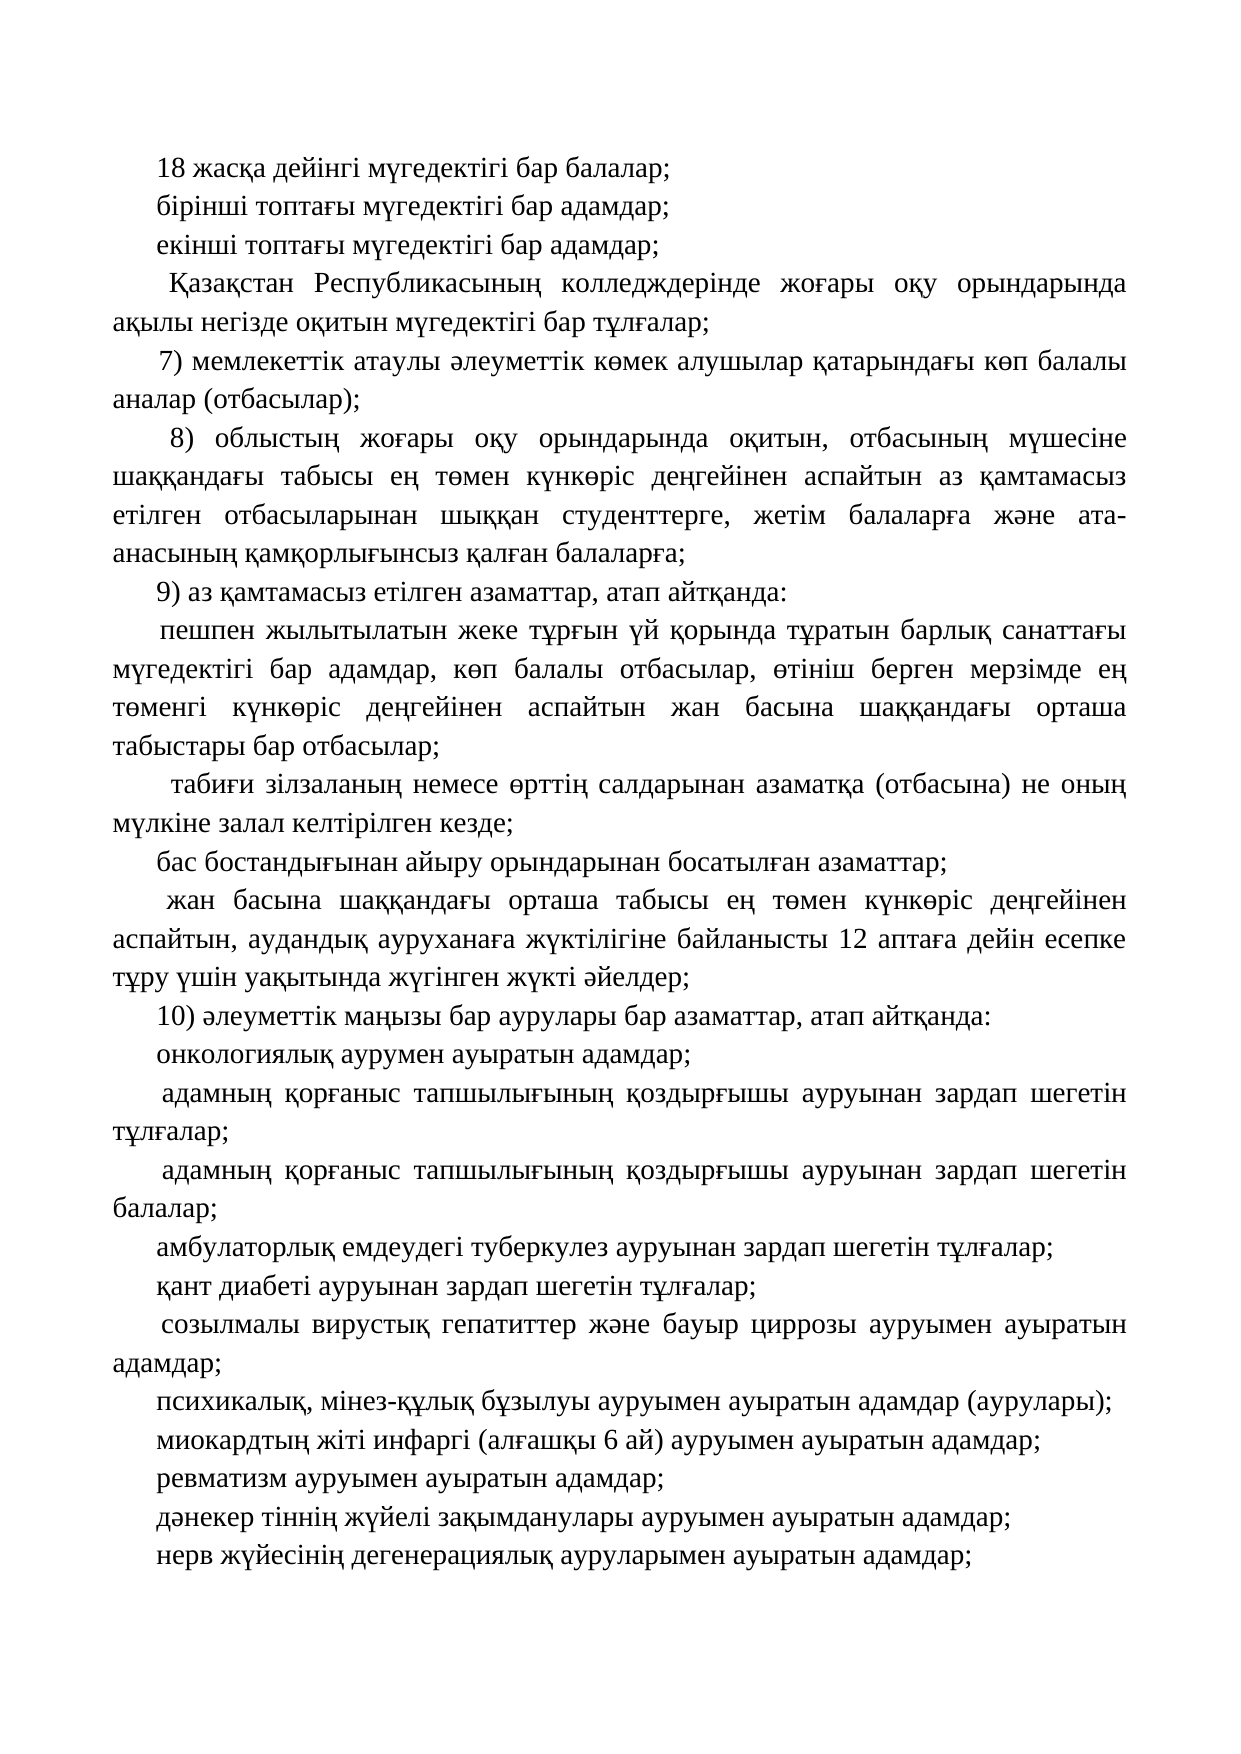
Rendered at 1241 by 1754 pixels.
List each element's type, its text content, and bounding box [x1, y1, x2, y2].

text 8) облыстың жоғары оқу орындарында оқитын, отбасының мүшесіне шаққандағы табысы ең төмен күнкөріс деңгейінен аспайтын аз қамтамасыз етілген отбасыларынан шыққан студенттерге, жетім балаларға және ата-анасының қамқорлығынсыз қалған балаларға; [112, 420, 1128, 569]
text созылмалы вирустық гепатиттер және бауыр циррозы ауруымен ауыратын адамдар; [112, 1306, 1128, 1378]
text адамның қорғаныс тапшылығының қоздырғышы ауруынан зардап шегетін тұлғалар; [112, 1075, 1128, 1147]
text бірінші топтағы мүгедектігі бар адамдар; [112, 188, 1128, 222]
text 9) аз қамтамасыз етілген азаматтар, атап айтқанда: [112, 574, 1128, 607]
text бас бостандығынан айыру орындарынан босатылған азаматтар; [112, 844, 1128, 877]
text амбулаторлық емдеудегі туберкулез ауруынан зардап шегетін тұлғалар; [112, 1229, 1128, 1263]
text миокардтың жіті инфаргі (алғашқы 6 ай) ауруымен ауыратын адамдар; [112, 1422, 1128, 1455]
text онкологиялық аурумен ауыратын адамдар; [112, 1036, 1128, 1070]
text жан басына шаққандағы орташа табысы ең төмен күнкөріс деңгейінен аспайтын, аудандық ауруханаға жүктілігіне байланысты 12 аптаға дейін есепке тұру үшін уақытында жүгінген жүкті әйелдер; [112, 882, 1128, 993]
text 7) мемлекеттік атаулы әлеуметтік көмек алушылар қатарындағы көп балалы аналар (отбасылар); [112, 343, 1128, 415]
text 10) әлеуметтік маңызы бар аурулары бар азаматтар, атап айтқанда: [112, 998, 1128, 1031]
text ревматизм ауруымен ауыратын адамдар; [112, 1460, 1128, 1494]
text пешпен жылытылатын жеке тұрғын үй қорында тұратын барлық санаттағы мүгедектігі бар адамдар, көп балалы отбасылар, өтініш берген мерзімде ең төменгі күнкөріс деңгейінен аспайтын жан басына шаққандағы орташа табыстары бар отбасылар; [112, 612, 1128, 762]
text психикалық, мінез-құлық бұзылуы ауруымен ауыратын адамдар (аурулары); [112, 1383, 1128, 1417]
text табиғи зілзаланың немесе өрттің салдарынан азаматқа (отбасына) не оның мүлкіне залал келтірілген кезде; [112, 767, 1128, 839]
text нерв жүйесінің дегенерациялық ауруларымен ауыратын адамдар; [112, 1537, 1128, 1571]
text Қазақстан Республикасының колледждерінде жоғары оқу орындарында ақылы негізде оқитын мүгедектігі бар тұлғалар; [112, 266, 1128, 338]
text екінші топтағы мүгедектігі бар адамдар; [112, 227, 1128, 261]
text дәнекер тіннің жүйелі зақымданулары ауруымен ауыратын адамдар; [112, 1499, 1128, 1532]
text 18 жасқа дейінгі мүгедектігі бар балалар; [112, 150, 1128, 183]
text адамның қорғаныс тапшылығының қоздырғышы ауруынан зардап шегетін балалар; [112, 1152, 1128, 1224]
text қант диабеті ауруынан зардап шегетін тұлғалар; [112, 1268, 1128, 1301]
